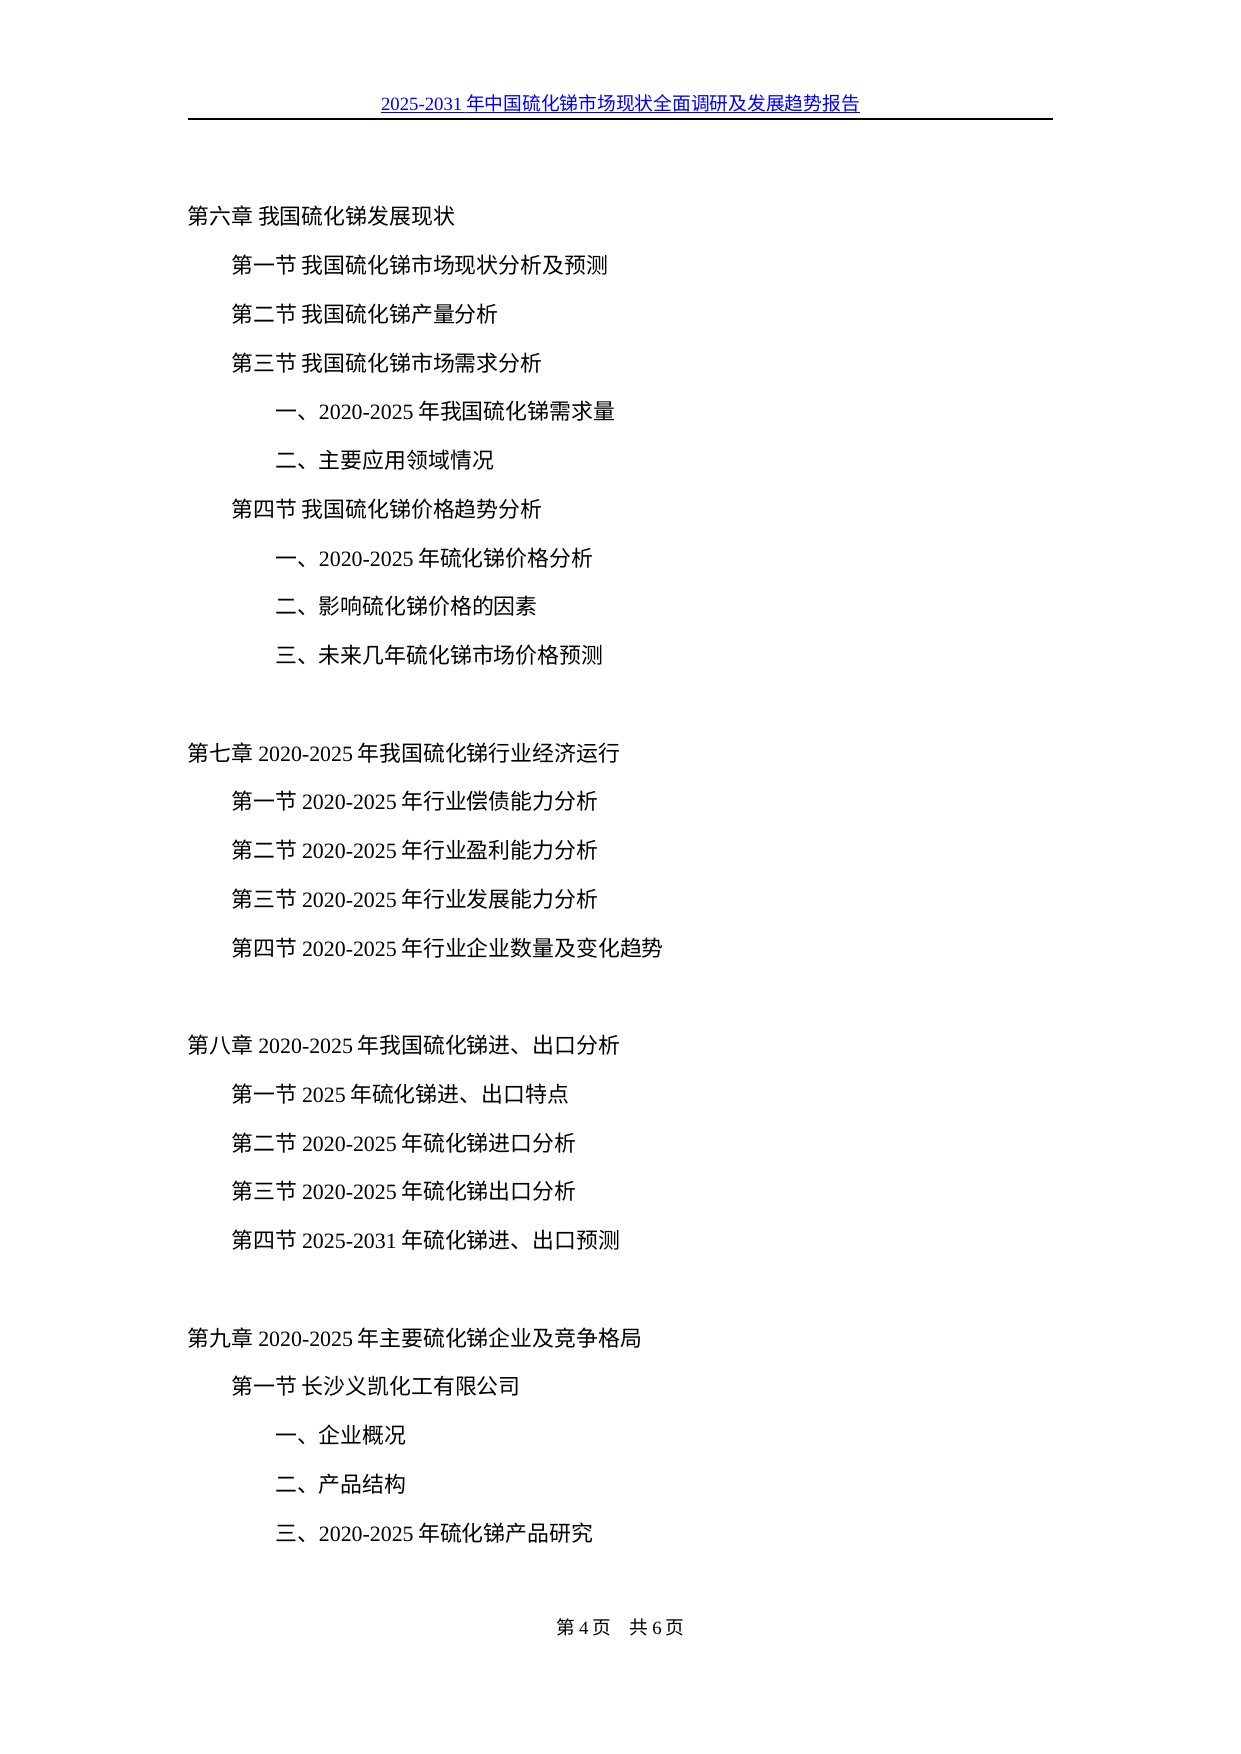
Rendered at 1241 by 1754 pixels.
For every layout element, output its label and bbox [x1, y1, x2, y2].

text [187, 150, 1053, 1548]
